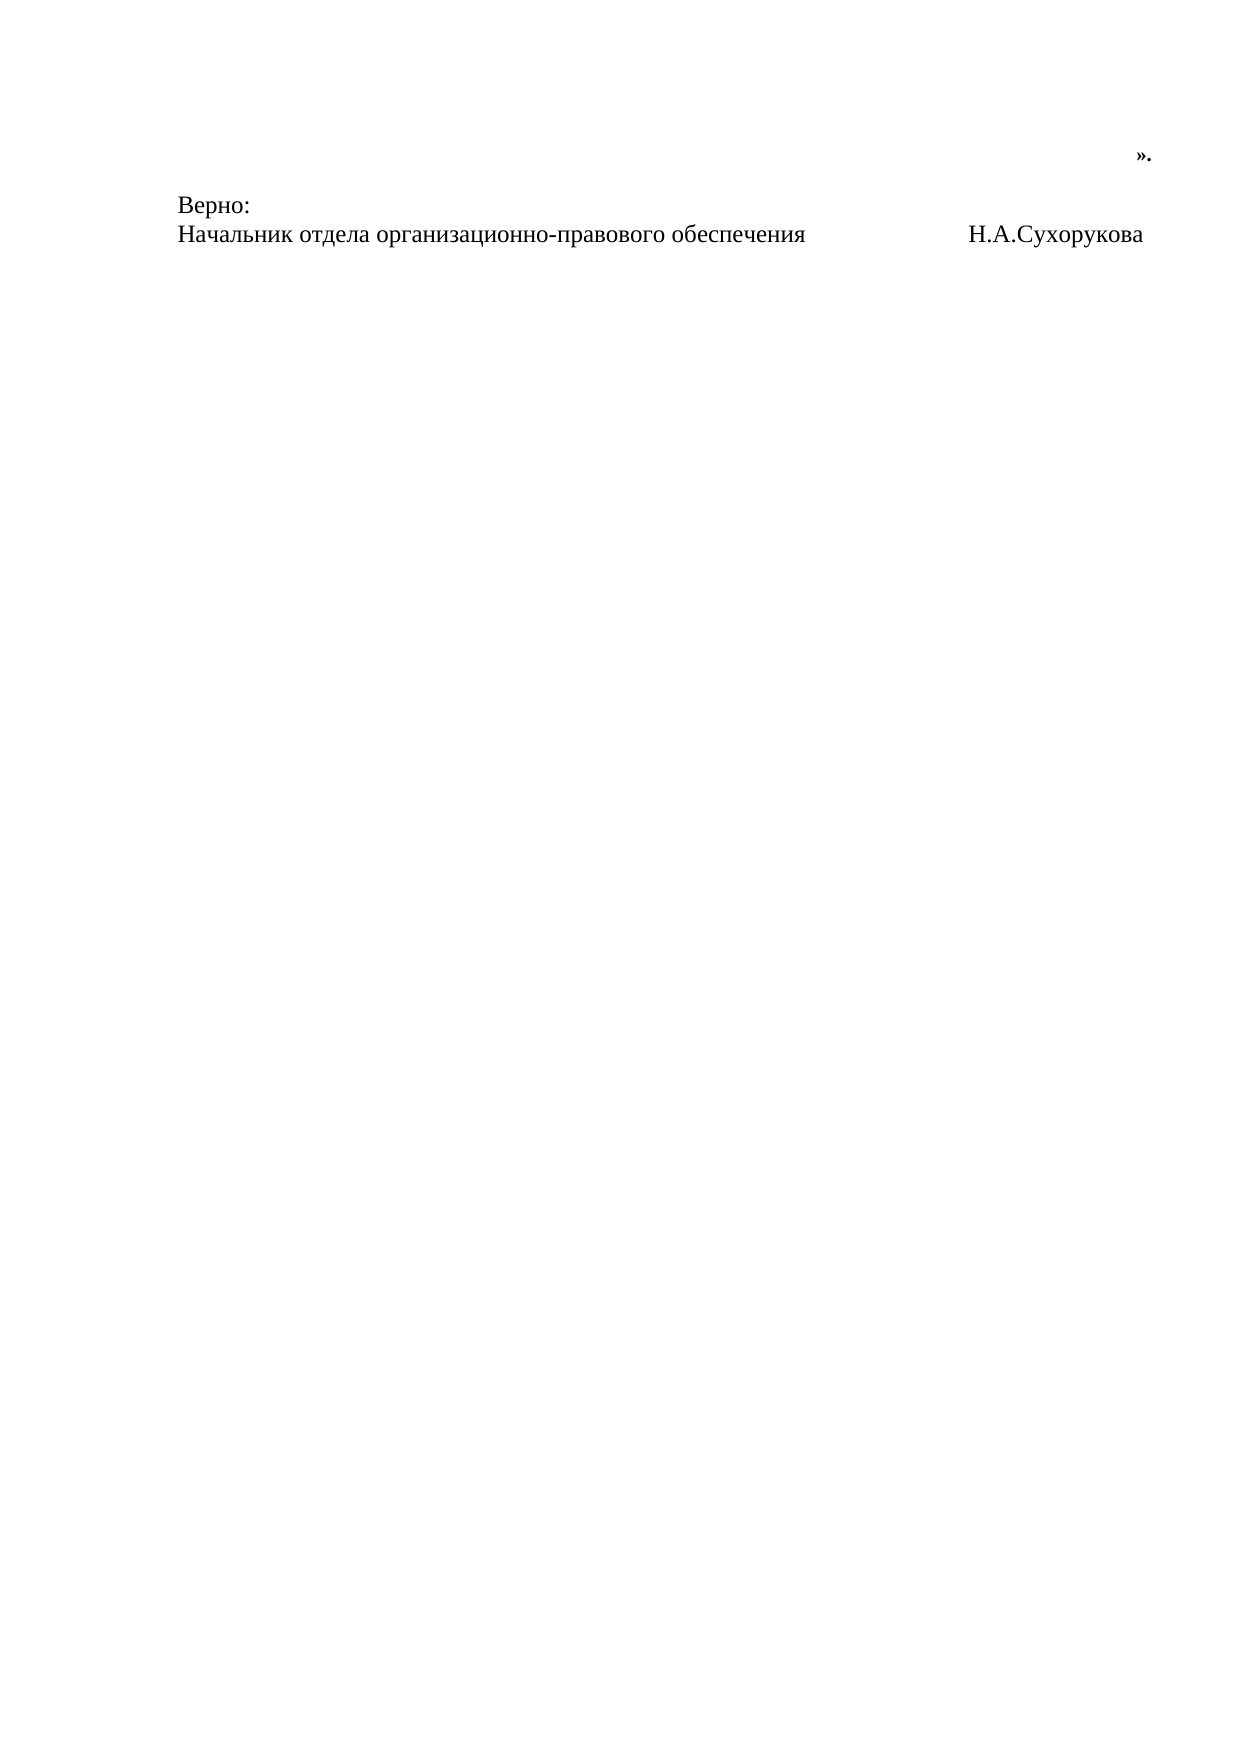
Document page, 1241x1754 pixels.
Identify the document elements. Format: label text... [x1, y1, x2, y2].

text Верно: [177, 190, 1152, 219]
text Начальник отдела организационно-правового обеспечения Н.А.Сухорукова [177, 219, 1152, 248]
text ». [177, 142, 1152, 166]
